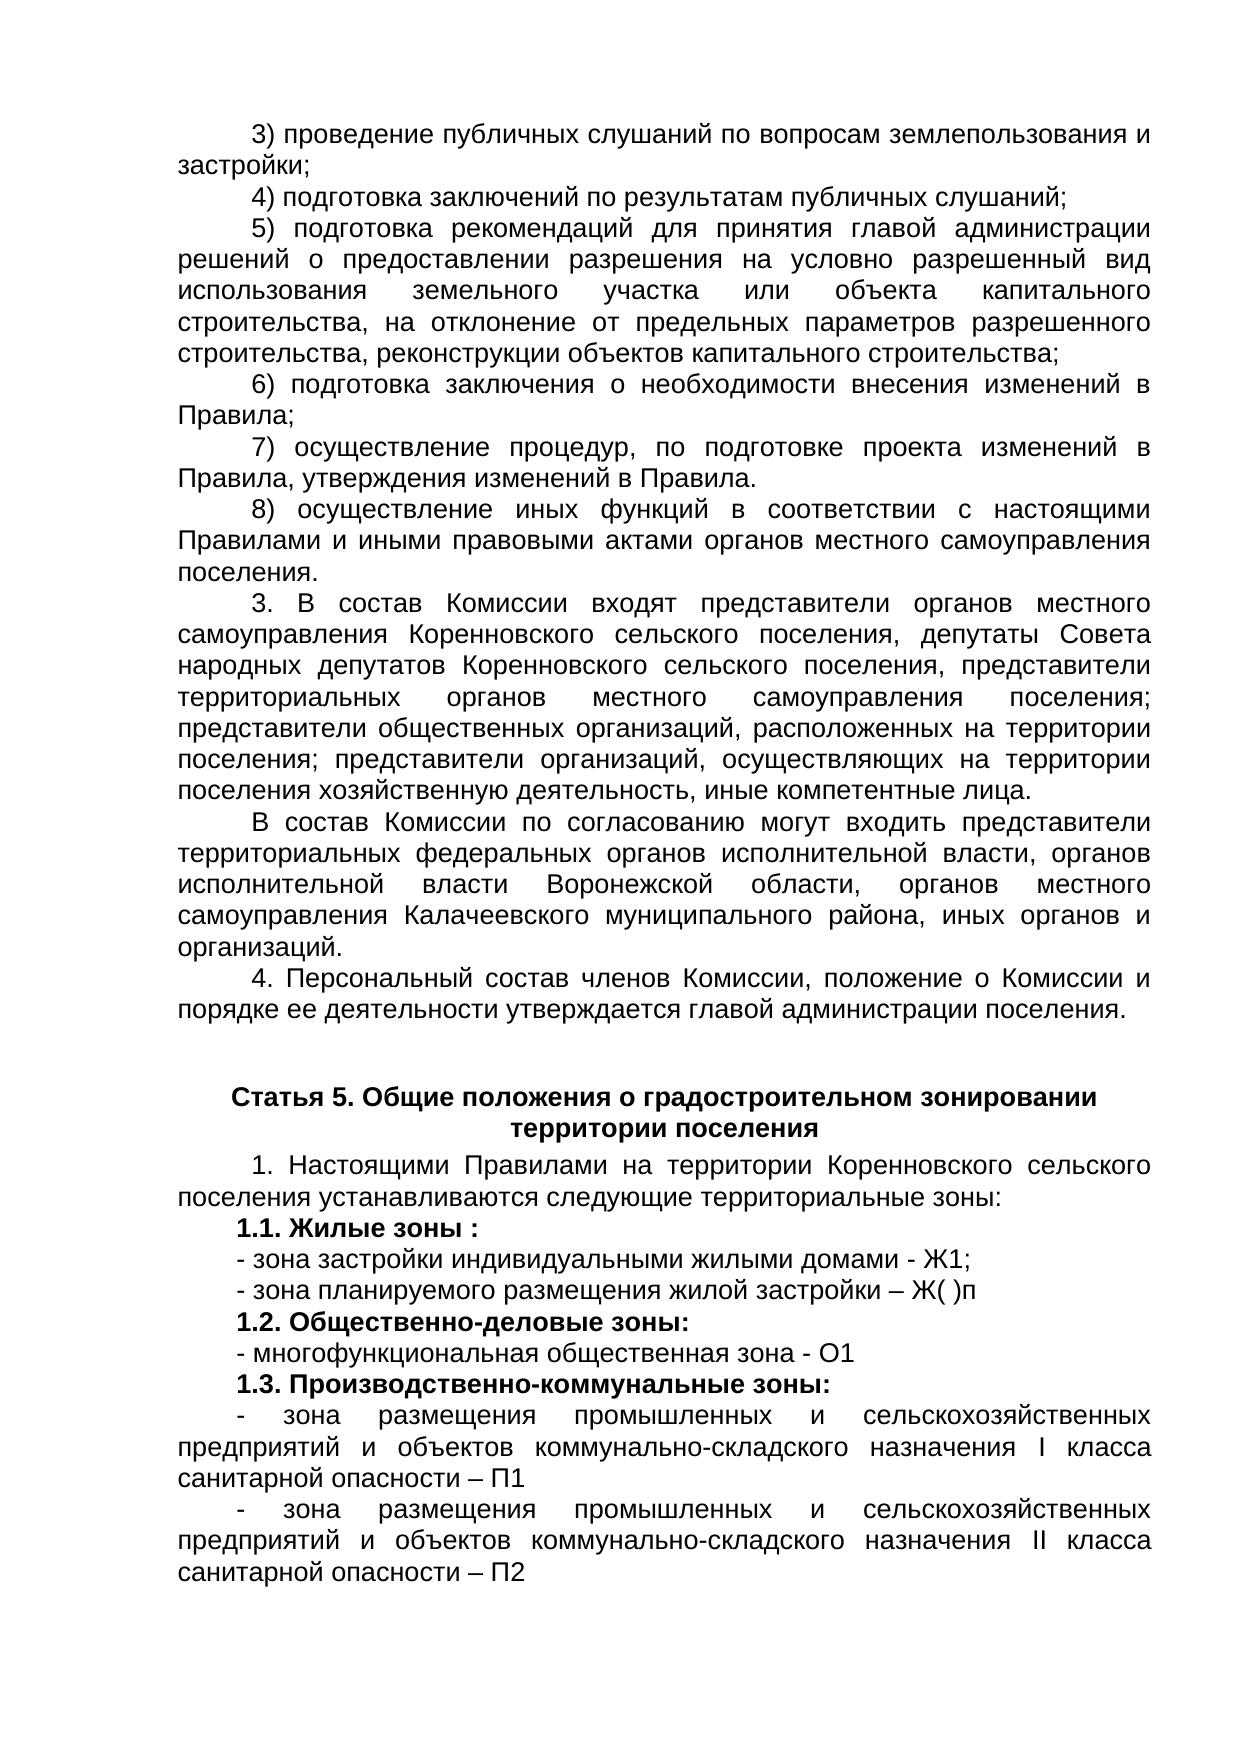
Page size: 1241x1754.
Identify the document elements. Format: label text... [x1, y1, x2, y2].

text 1.2. Общественно-деловые зоны: [177, 1306, 1152, 1337]
text 1.3. Производственно-коммунальные зоны: [177, 1368, 1152, 1399]
text 1.1. Жилые зоны : [177, 1212, 1152, 1243]
text 1. Настоящими Правилами на территории Коренновского сельского поселения устанавливаются следующие территориальные зоны: [177, 1149, 1152, 1212]
text В состав Комиссии по согласованию могут входить представители территориальных федеральных органов исполнительной власти, органов исполнительной власти Воронежской области, органов местного самоуправления Калачеевского муниципального района, иных органов и организаций. [177, 806, 1152, 962]
text 4) подготовка заключений по результатам публичных слушаний; [177, 181, 1152, 212]
text - зона размещения промышленных и сельскохозяйственных предприятий и объектов коммунально-складского назначения II класса санитарной опасности – П2 [177, 1493, 1152, 1587]
text 3. В состав Комиссии входят представители органов местного самоуправления Коренновского сельского поселения, депутаты Совета народных депутатов Коренновского сельского поселения, представители территориальных органов местного самоуправления поселения; представители общественных организаций, расположенных на территории поселения; представители организаций, осуществляющих на территории поселения хозяйственную деятельность, иные компетентные лица. [177, 587, 1152, 806]
text 5) подготовка рекомендаций для принятия главой администрации решений о предоставлении разрешения на условно разрешенный вид использования земельного участка или объекта капитального строительства, на отклонение от предельных параметров разрешенного строительства, реконструкции объектов капитального строительства; [177, 212, 1152, 368]
text 4. Персональный состав членов Комиссии, положение о Комиссии и порядке ее деятельности утверждается главой администрации поселения. [177, 962, 1152, 1024]
text - зона размещения промышленных и сельскохозяйственных предприятий и объектов коммунально-складского назначения I класса санитарной опасности – П1 [177, 1399, 1152, 1493]
text - зона застройки индивидуальными жилыми домами - Ж1; [177, 1243, 1152, 1274]
text 3) проведение публичных слушаний по вопросам землепользования и застройки; [177, 118, 1152, 181]
text 7) осуществление процедур, по подготовке проекта изменений в Правила, утверждения изменений в Правила. [177, 431, 1152, 493]
subtitle Статья 5. Общие положения о градостроительном зонировании территории поселения [177, 1081, 1152, 1143]
text 8) осуществление иных функций в соответствии с настоящими Правилами и иными правовыми актами органов местного самоуправления поселения. [177, 493, 1152, 587]
text - зона планируемого размещения жилой застройки – Ж( )п [177, 1274, 1152, 1306]
text - многофункциональная общественная зона - О1 [177, 1337, 1152, 1368]
text 6) подготовка заключения о необходимости внесения изменений в Правила; [177, 368, 1152, 431]
